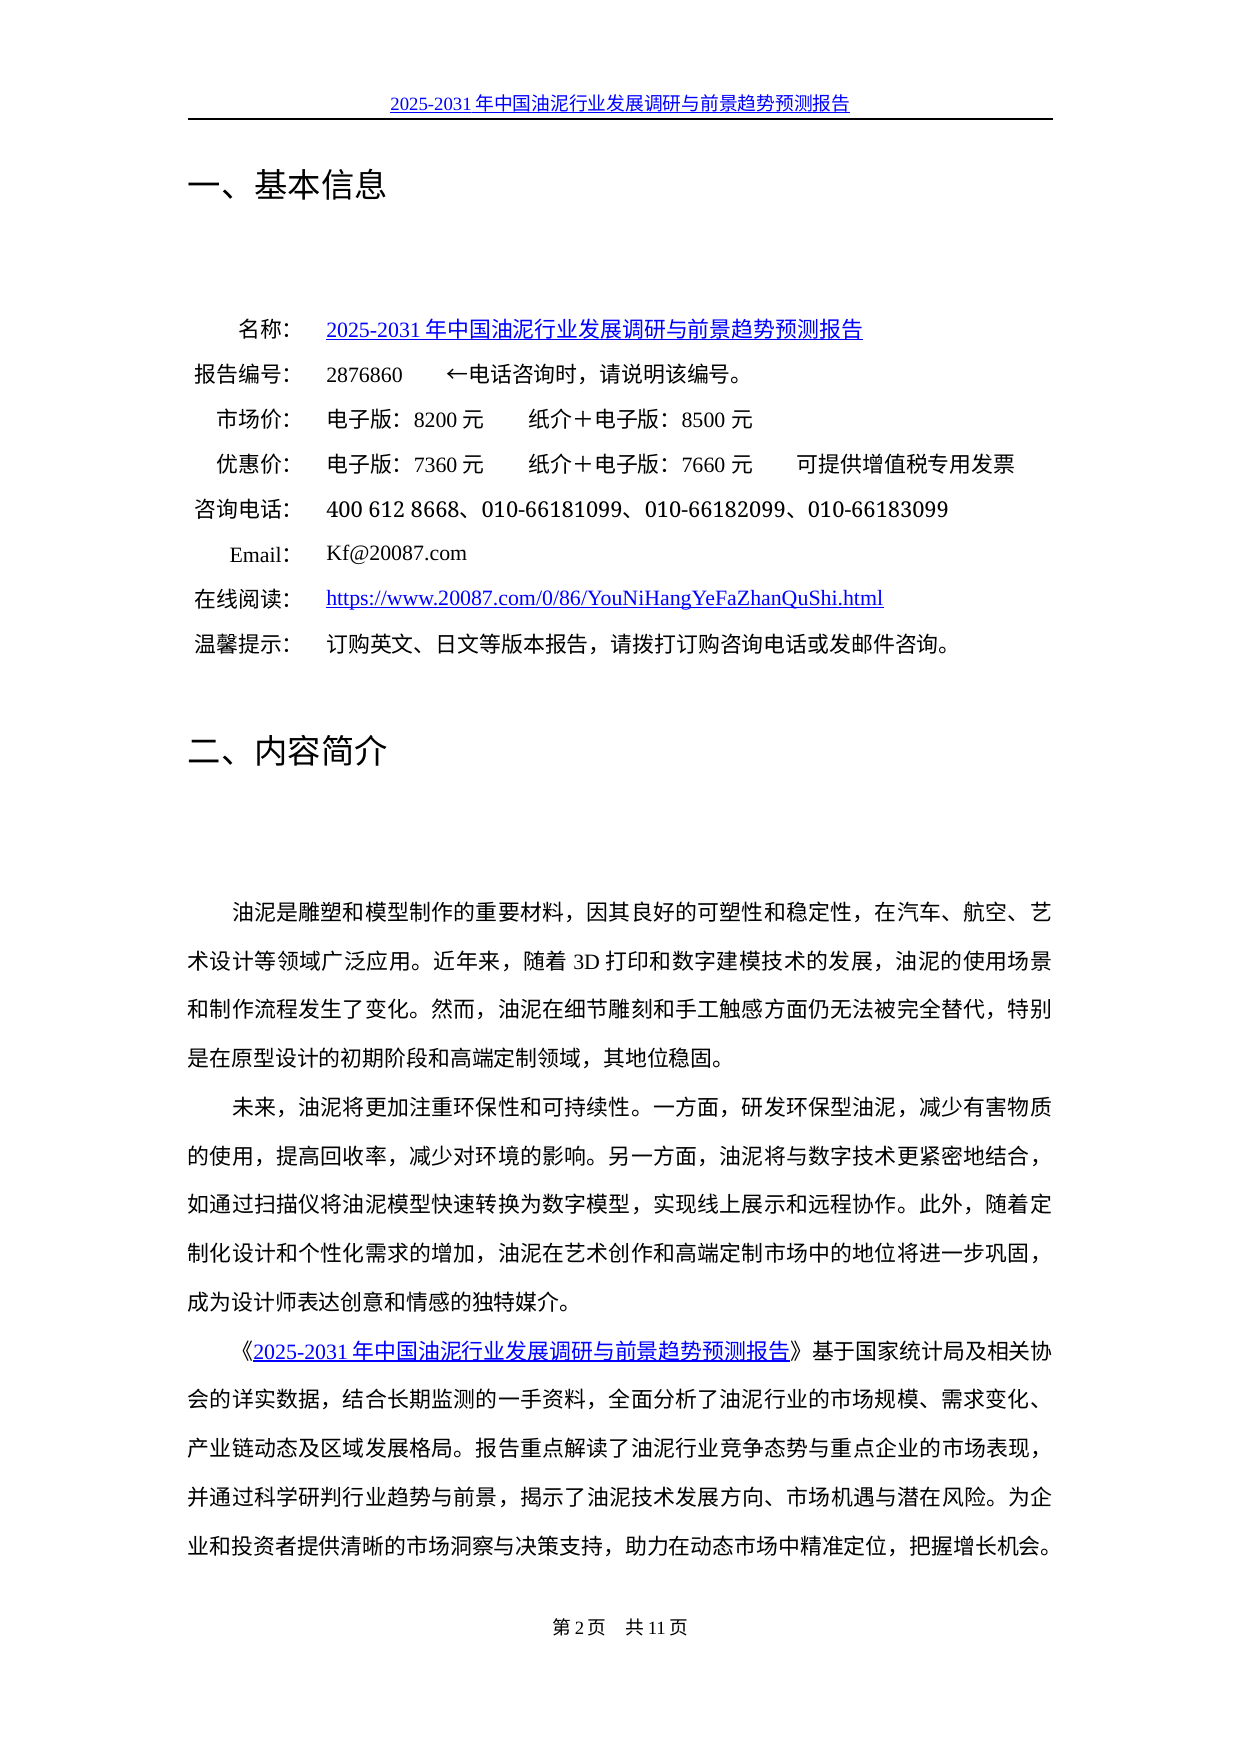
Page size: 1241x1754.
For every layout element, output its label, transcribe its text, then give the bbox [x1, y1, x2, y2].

table_cell 400 612 8668、010-66181099、010-66182099、010-66183099 [315, 492, 1073, 537]
table_header 名称： [167, 312, 315, 357]
table_cell [315, 582, 1073, 627]
table_cell 优惠价： [167, 447, 315, 492]
table_cell 电子版：7360 元 纸介＋电子版：7660 元 可提供增值税专用发票 [315, 447, 1073, 492]
table_cell 订购英文、日文等版本报告，请拨打订购咨询电话或发邮件咨询。 [315, 627, 1073, 672]
table_cell 2876860 ←电话咨询时，请说明该编号。 [315, 357, 1073, 402]
title 二、内容简介 [187, 717, 1053, 782]
table_cell 电子版：8200 元 纸介＋电子版：8500 元 [315, 402, 1073, 447]
title 一、基本信息 [187, 150, 1053, 215]
table_cell 报告编号： [167, 357, 315, 402]
table_cell 温馨提示： [167, 627, 315, 672]
table_cell 市场价： [167, 402, 315, 447]
table_header 2025-2031年中国油泥行业发展调研与前景趋势预测报告 [315, 312, 1073, 357]
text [187, 894, 1053, 1561]
table_cell Email： [167, 537, 315, 582]
table_cell 咨询电话： [167, 492, 315, 537]
table_cell Kf@20087.com [315, 537, 1073, 582]
table_cell 在线阅读： [167, 582, 315, 627]
